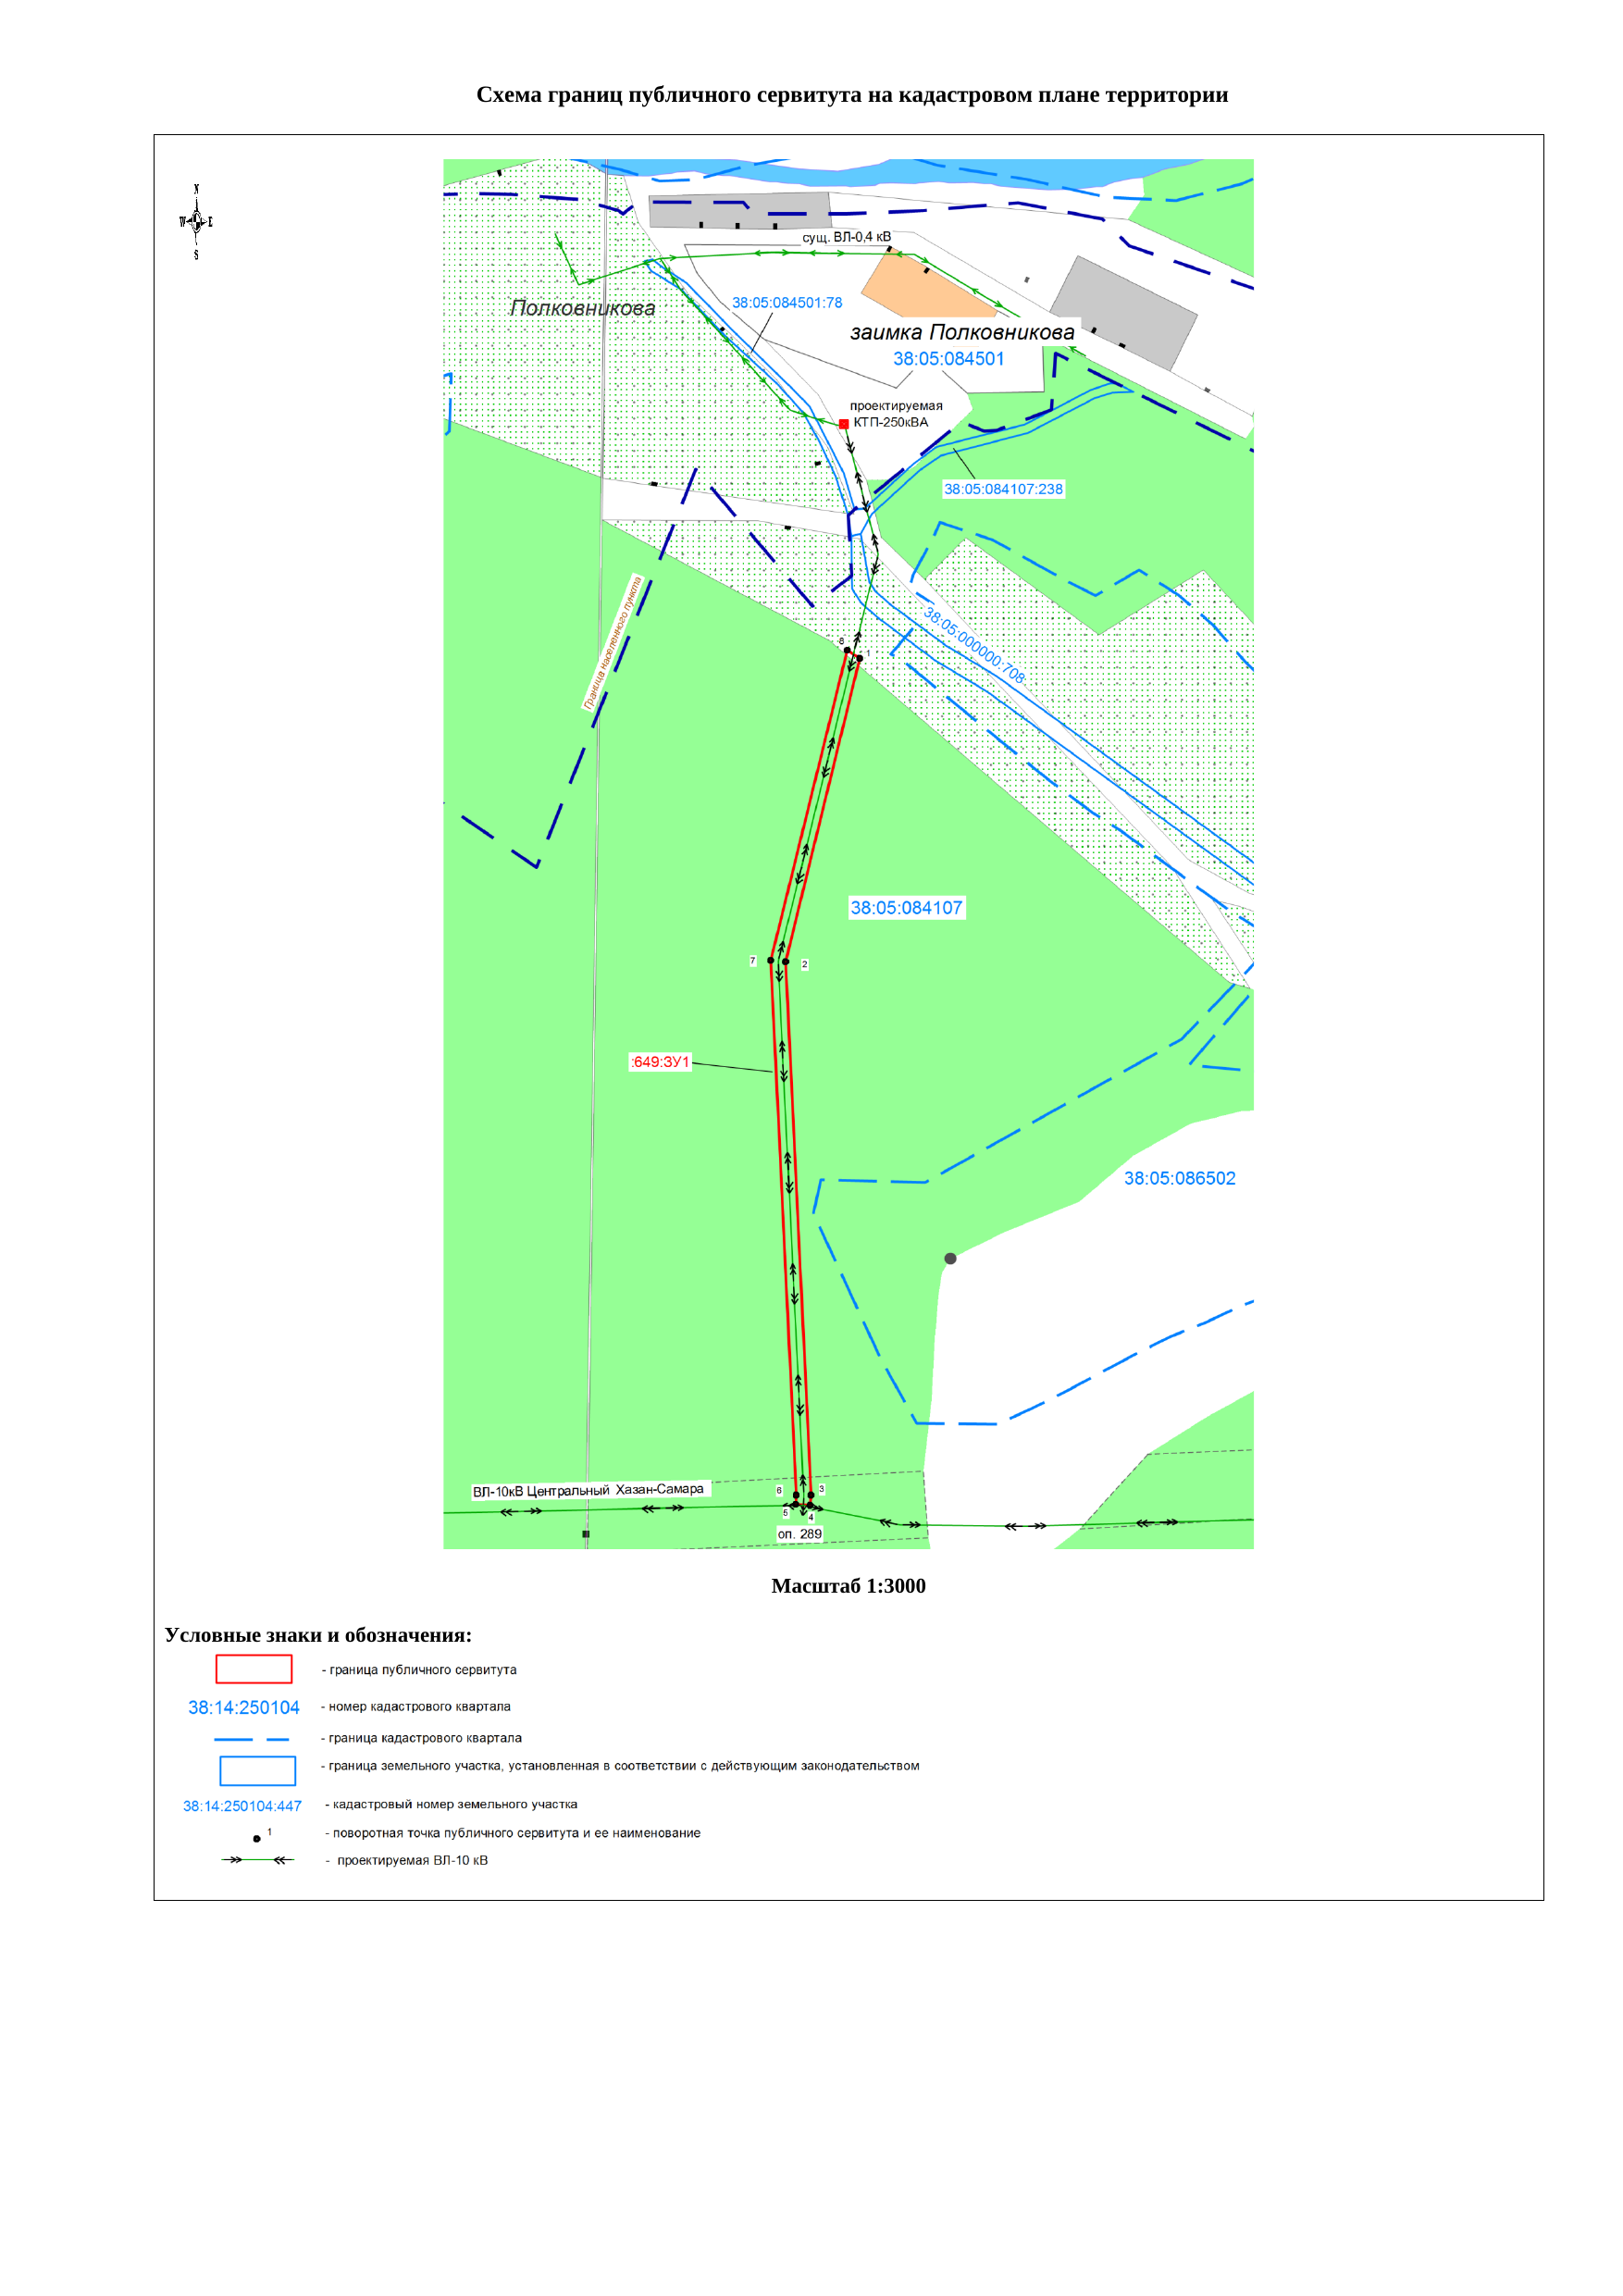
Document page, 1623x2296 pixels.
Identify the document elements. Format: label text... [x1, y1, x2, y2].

text Схема границ публичного сервитута на кадастровом плане территории [164, 81, 1541, 107]
table_header Масштаб 1:3000 Условные знаки и обозначения: [155, 135, 1543, 1900]
picture [443, 159, 1255, 1549]
picture [176, 172, 213, 271]
picture [164, 1646, 930, 1876]
